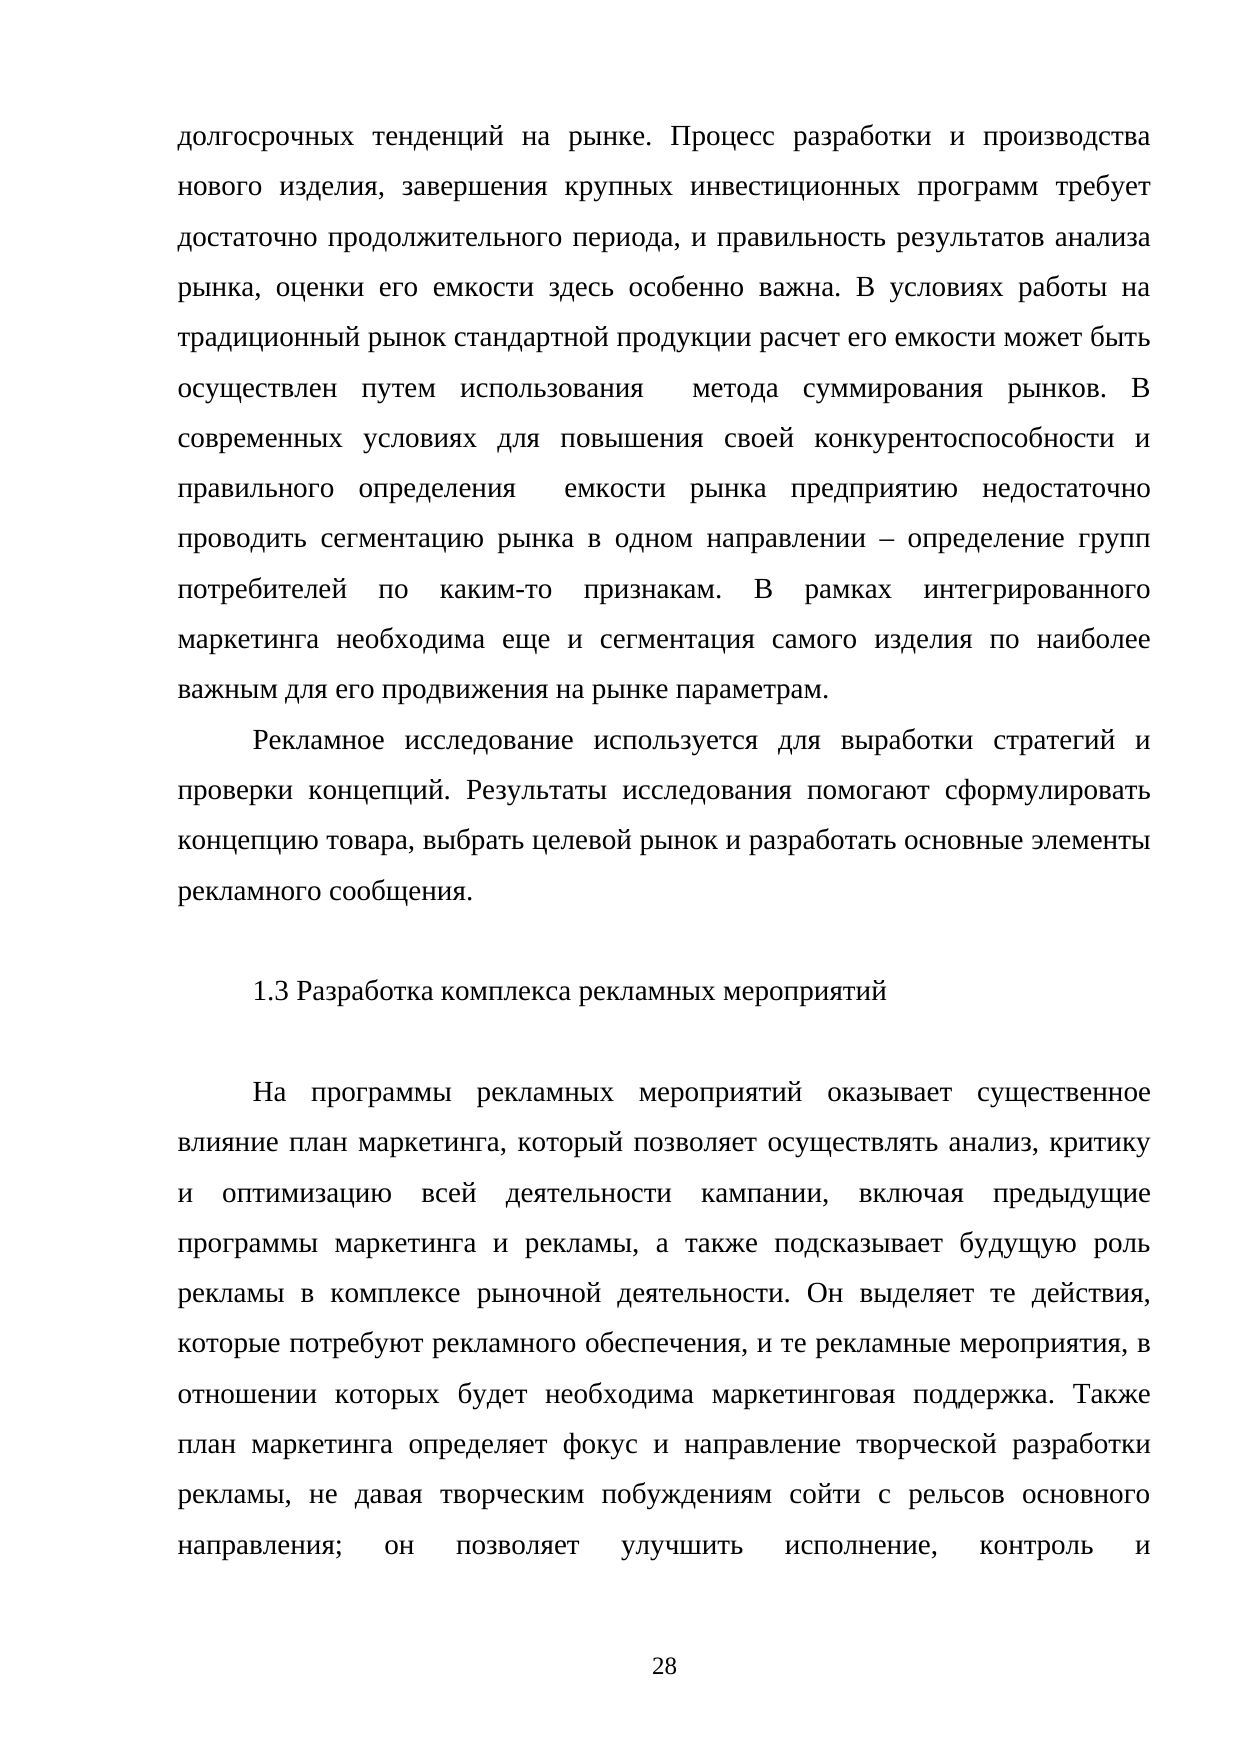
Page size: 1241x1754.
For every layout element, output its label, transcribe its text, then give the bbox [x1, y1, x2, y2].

text 1.3 Разработка комплекса рекламных мероприятий [177, 973, 1152, 1007]
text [177, 1074, 1152, 1560]
text Рекламное исследование используется для выработки стратегий и проверки концепций. Результаты исследования помогают сформулировать концепцию товара, выбрать целевой рынок и разработать основные элементы рекламного сообщения. [177, 722, 1152, 906]
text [177, 118, 1152, 705]
